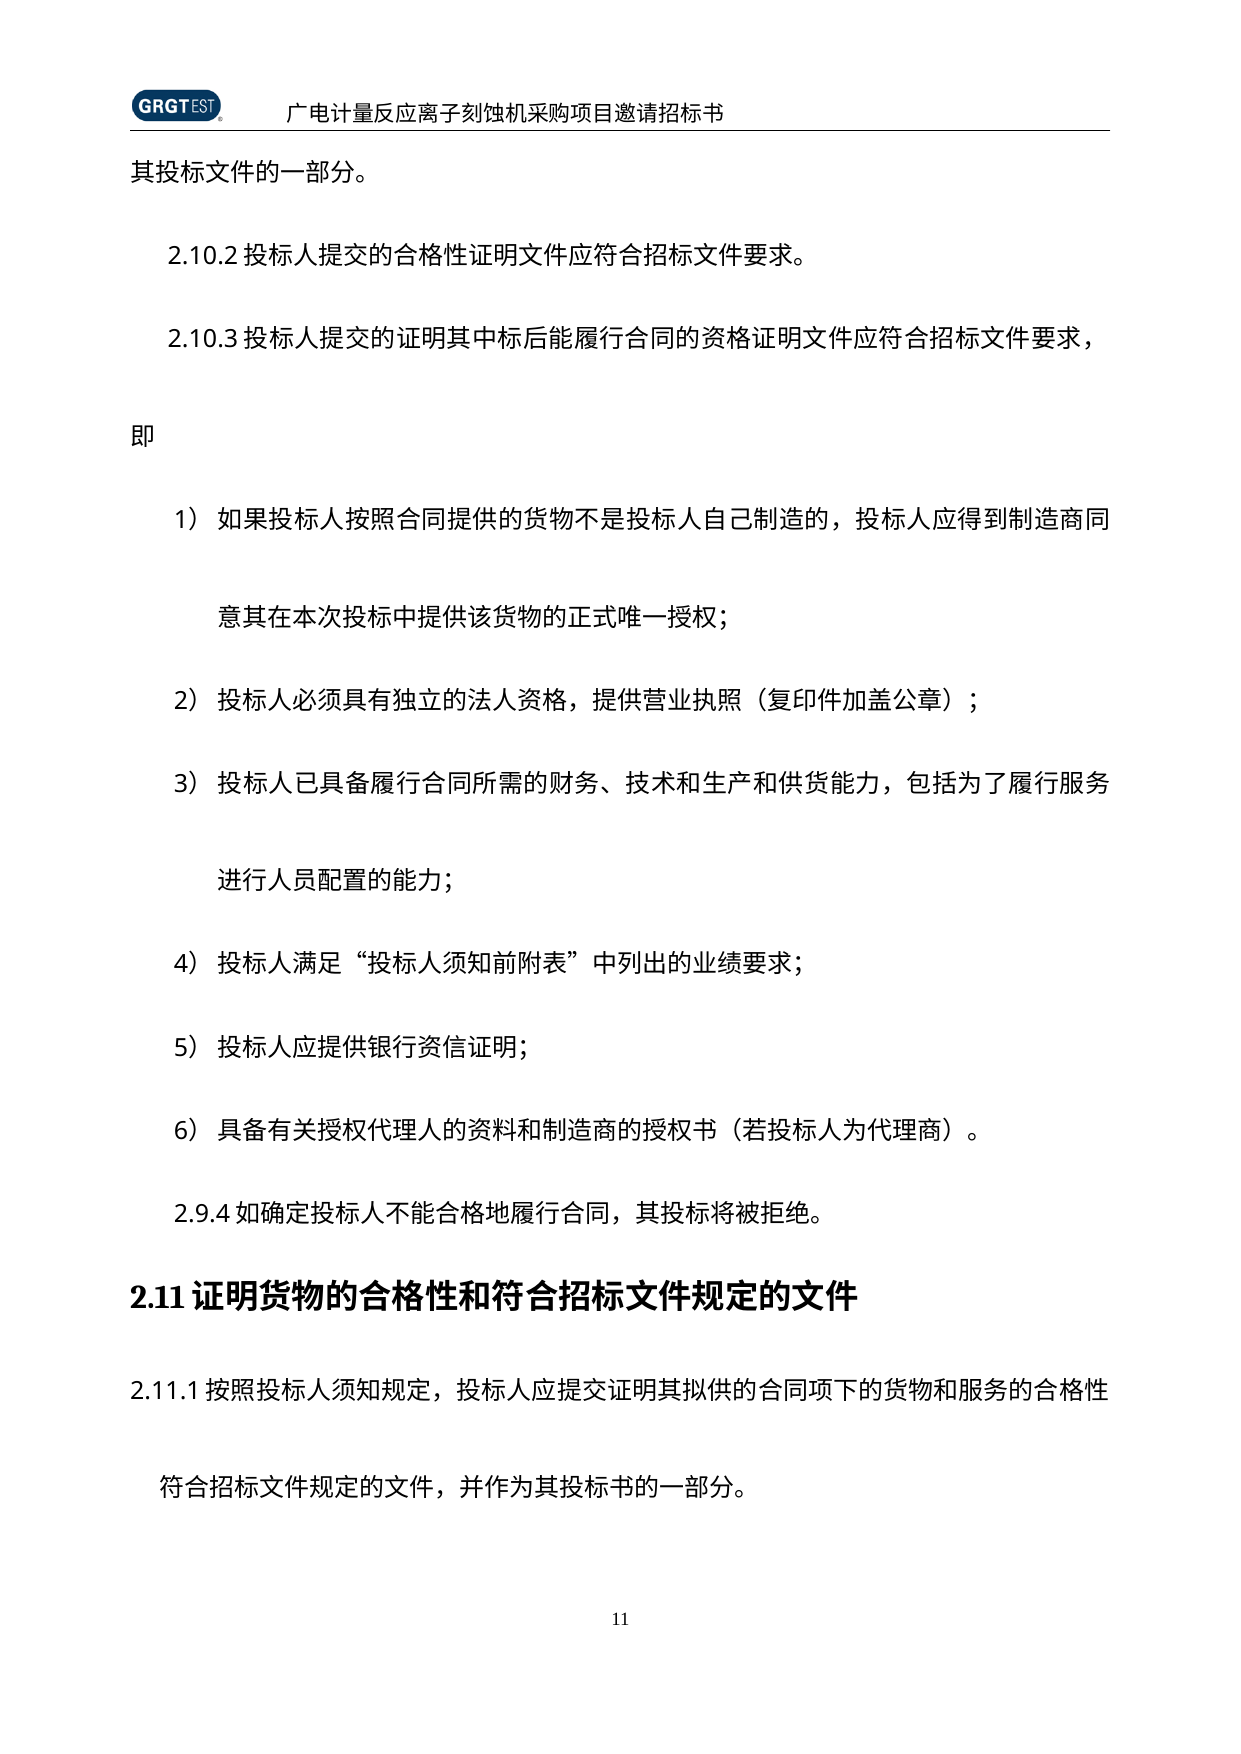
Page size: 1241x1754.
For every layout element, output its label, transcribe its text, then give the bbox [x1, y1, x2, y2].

list 投标人应提供银行资信证明； [174, 1013, 1110, 1078]
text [130, 138, 1110, 203]
list 投标人满足“投标人须知前附表”中列出的业绩要求； [174, 929, 1110, 994]
subtitle 2.11证明货物的合格性和符合招标文件规定的文件 [130, 1262, 1110, 1327]
list 投标人已具备履行合同所需的财务、技术和生产和供货能力，包括为了履行服务进行人员配置的能力； [174, 749, 1110, 911]
text 2.9.4如确定投标人不能合格地履行合同，其投标将被拒绝。 [174, 1179, 1110, 1244]
text 2.10.3投标人提交的证明其中标后能履行合同的资格证明文件应符合招标文件要求，即 [130, 304, 1110, 467]
list 具备有关授权代理人的资料和制造商的授权书（若投标人为代理商）。 [174, 1096, 1110, 1161]
text 2.11.1按照投标人须知规定，投标人应提交证明其拟供的合同项下的货物和服务的合格性符合招标文件规定的文件，并作为其投标书的一部分。 [130, 1356, 1110, 1518]
text 2.10.2投标人提交的合格性证明文件应符合招标文件要求。 [130, 221, 1110, 286]
picture [129, 88, 224, 122]
list 投标人必须具有独立的法人资格，提供营业执照（复印件加盖公章）； [174, 666, 1110, 731]
list 如果投标人按照合同提供的货物不是投标人自己制造的，投标人应得到制造商同意其在本次投标中提供该货物的正式唯一授权； [174, 485, 1110, 648]
